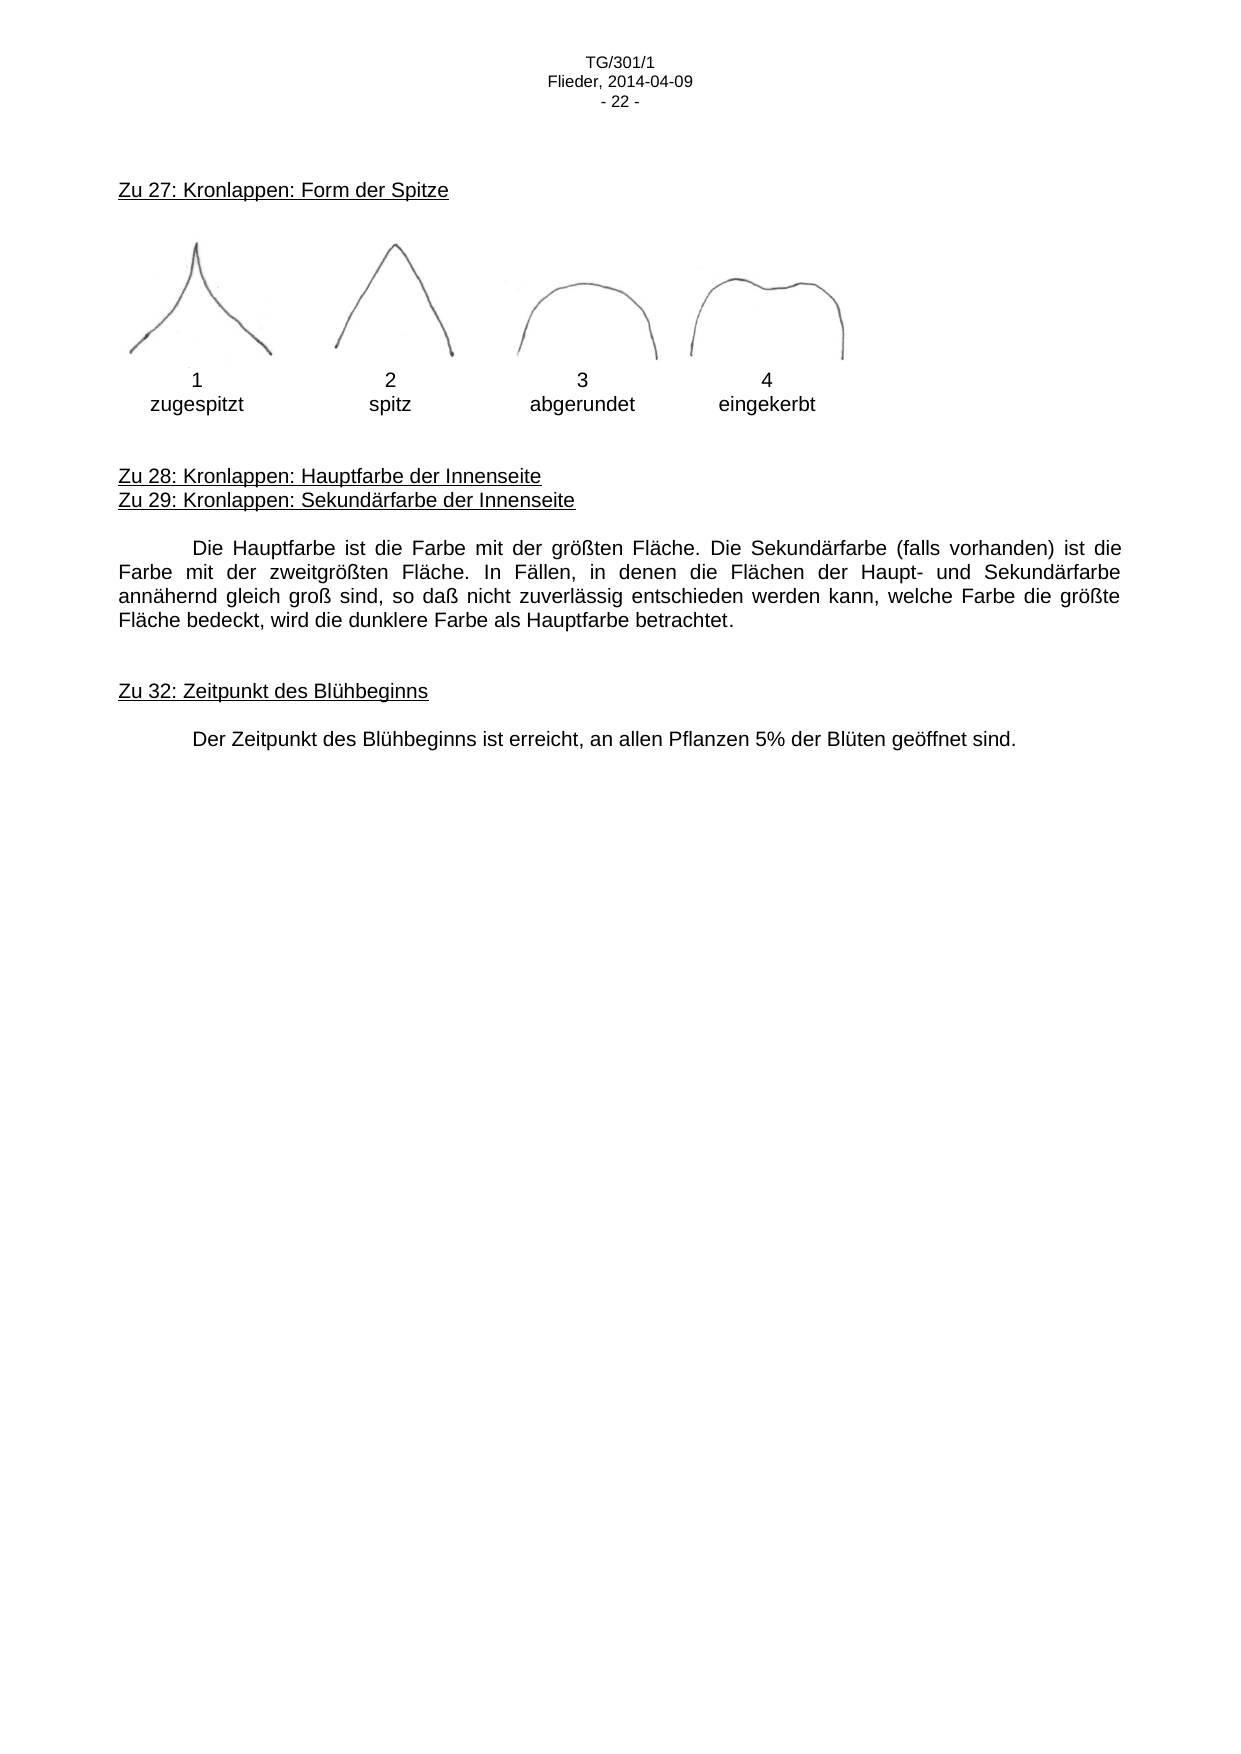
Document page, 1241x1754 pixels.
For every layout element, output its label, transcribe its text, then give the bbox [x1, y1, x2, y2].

text Der Zeitpunkt des Blühbeginns ist erreicht, an allen Pflanzen 5% der Blüten geöffnet sind. [118, 727, 1122, 751]
table_cell spitz [287, 392, 494, 416]
table_cell zugespitzt [107, 392, 287, 416]
text Zu 27: Kronlappen: Form der Spitze [118, 178, 1122, 202]
text Die Hauptfarbe ist die Farbe mit der größten Fläche. Die Sekundärfarbe (falls vorhanden) ist die Farbe mit der zweitgrößten Fläche. In Fällen, in denen die Flächen der Haupt- und Sekundärfarbe annähernd gleich groß sind, so daß nicht zuverlässig entschieden werden kann, welche Farbe die größte Fläche bedeckt, wird die dunklere Farbe als Hauptfarbe betrachtet. [118, 536, 1122, 631]
picture [503, 258, 662, 368]
table_header [287, 226, 494, 368]
table_cell 4 [671, 368, 863, 392]
picture [682, 261, 852, 368]
text Zu 29: Kronlappen: Sekundärfarbe der Innenseite [118, 488, 1122, 512]
picture [320, 228, 460, 368]
table_header [671, 226, 863, 368]
table_cell eingekerbt [671, 392, 863, 416]
table_cell 2 [287, 368, 494, 392]
text Zu 28: Kronlappen: Hauptfarbe der Innenseite [118, 464, 1122, 488]
table_header [494, 226, 671, 368]
table_cell 3 [494, 368, 671, 392]
table_cell 1 [107, 368, 287, 392]
table_cell abgerundet [494, 392, 671, 416]
text Zu 32: Zeitpunkt des Blühbeginns [118, 679, 1122, 703]
picture [109, 225, 287, 368]
